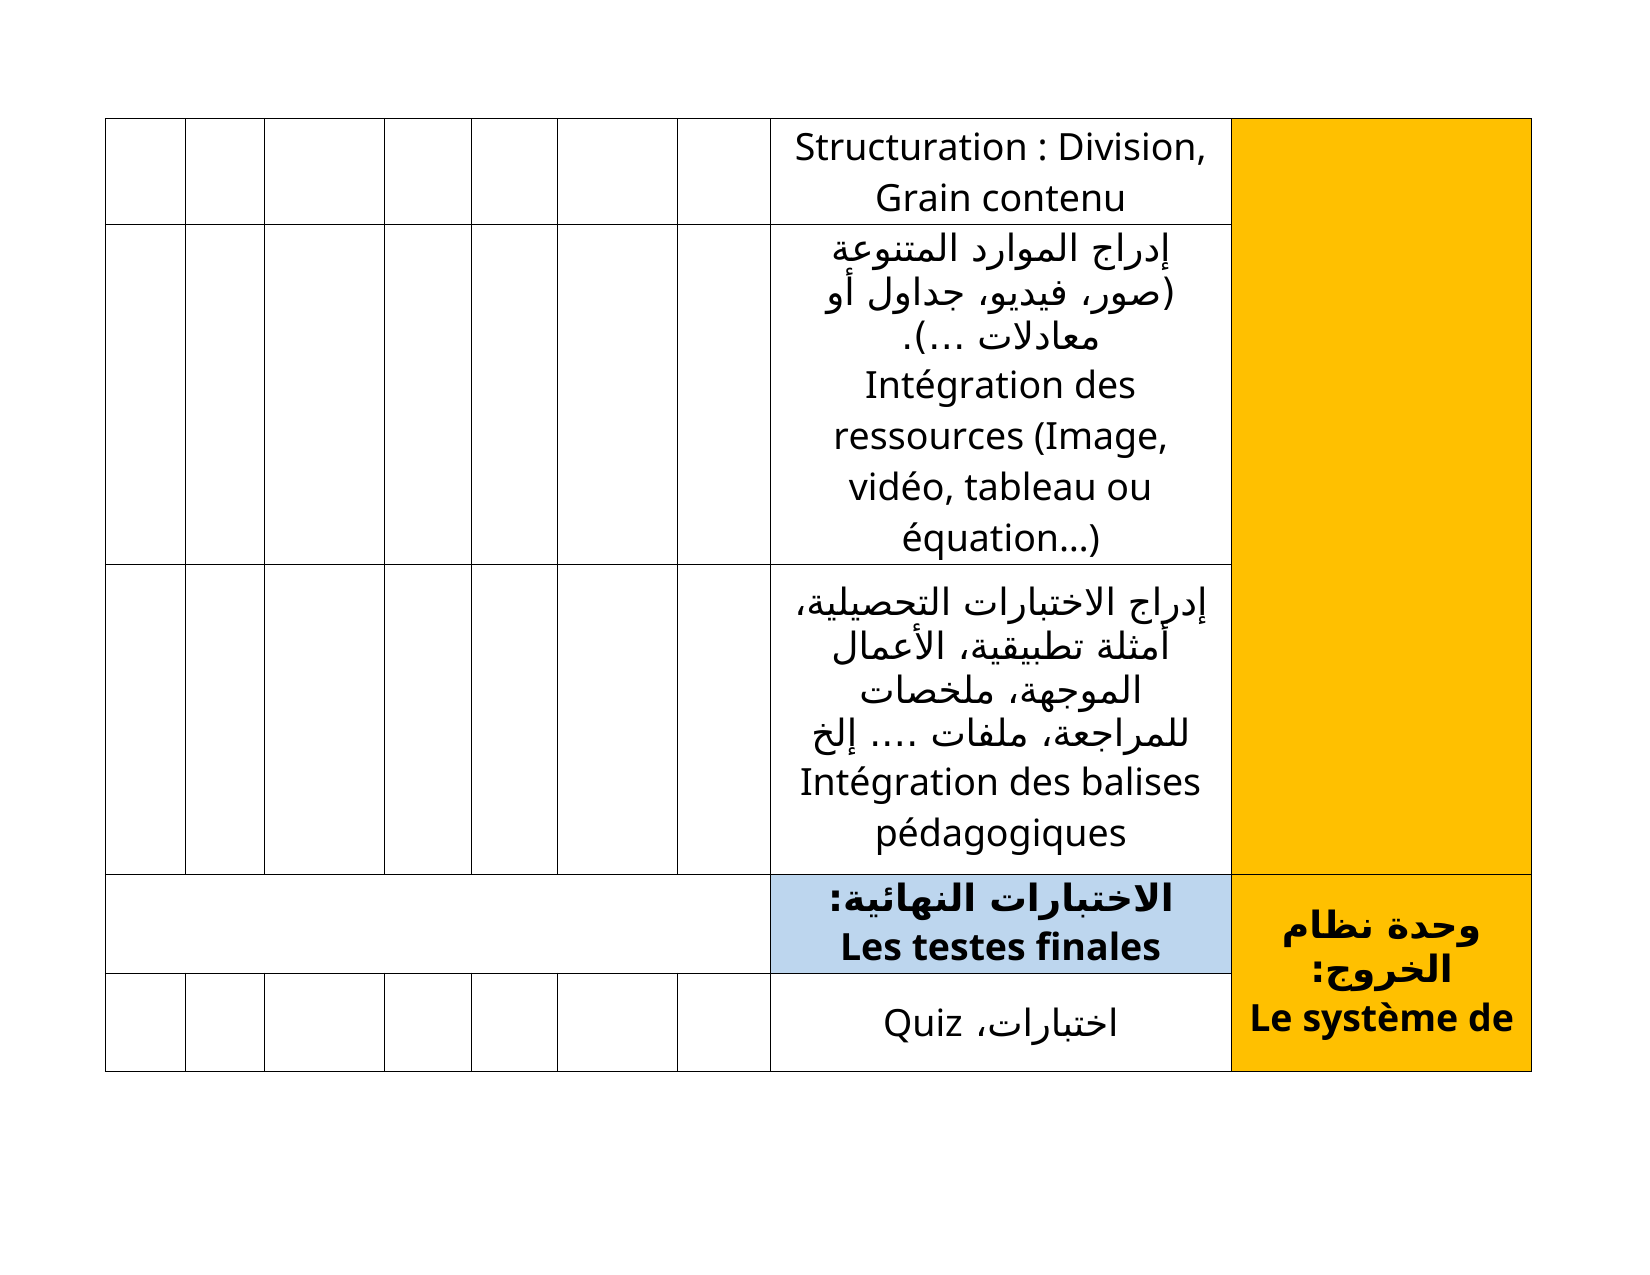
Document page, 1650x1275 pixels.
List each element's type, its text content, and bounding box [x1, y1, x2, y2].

table_cell [106, 565, 185, 874]
table_cell [558, 119, 677, 224]
table_cell [472, 225, 557, 564]
table_cell [186, 119, 264, 224]
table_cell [771, 119, 1231, 224]
table_cell [265, 565, 384, 874]
table_cell [265, 225, 384, 564]
table_cell [678, 974, 770, 1071]
table_cell [472, 974, 557, 1071]
table_cell إدراج الاختبارات التحصيلية، أمثلة تطبيقية، الأعمال الموجهة، ملخصات للمراجعة، ملفات …. إلخ Intégration des balises pédagogiques [771, 565, 1231, 874]
table_cell [186, 565, 264, 874]
table_cell [558, 974, 677, 1071]
table_cell [385, 974, 471, 1071]
table_cell [472, 565, 557, 874]
table_cell [106, 875, 770, 973]
table_cell [265, 974, 384, 1071]
table_cell [106, 225, 185, 564]
table_cell [678, 565, 770, 874]
table_cell اختبارات، Quiz [771, 974, 1231, 1071]
table_cell [265, 119, 384, 224]
table_cell [186, 225, 264, 564]
table_cell [558, 565, 677, 874]
table_cell [678, 225, 770, 564]
table_cell وحدة نظام الخروج: Le système de Sortie %15 [1232, 875, 1531, 1071]
table_cell [106, 119, 185, 224]
table_cell [472, 119, 557, 224]
table_cell إدراج الموارد المتنوعة (صور، فيديو، جداول أو معادلات …). Intégration des ressources (Image, vidéo, tableau ou équation…) [771, 225, 1231, 564]
table_cell [558, 225, 677, 564]
table_cell [186, 974, 264, 1071]
table_cell [385, 225, 471, 564]
table_cell [106, 974, 185, 1071]
table_cell [385, 565, 471, 874]
table_cell [385, 119, 471, 224]
table_cell [678, 119, 770, 224]
table_cell الاختبارات النهائية: Les testes finales [771, 875, 1231, 973]
